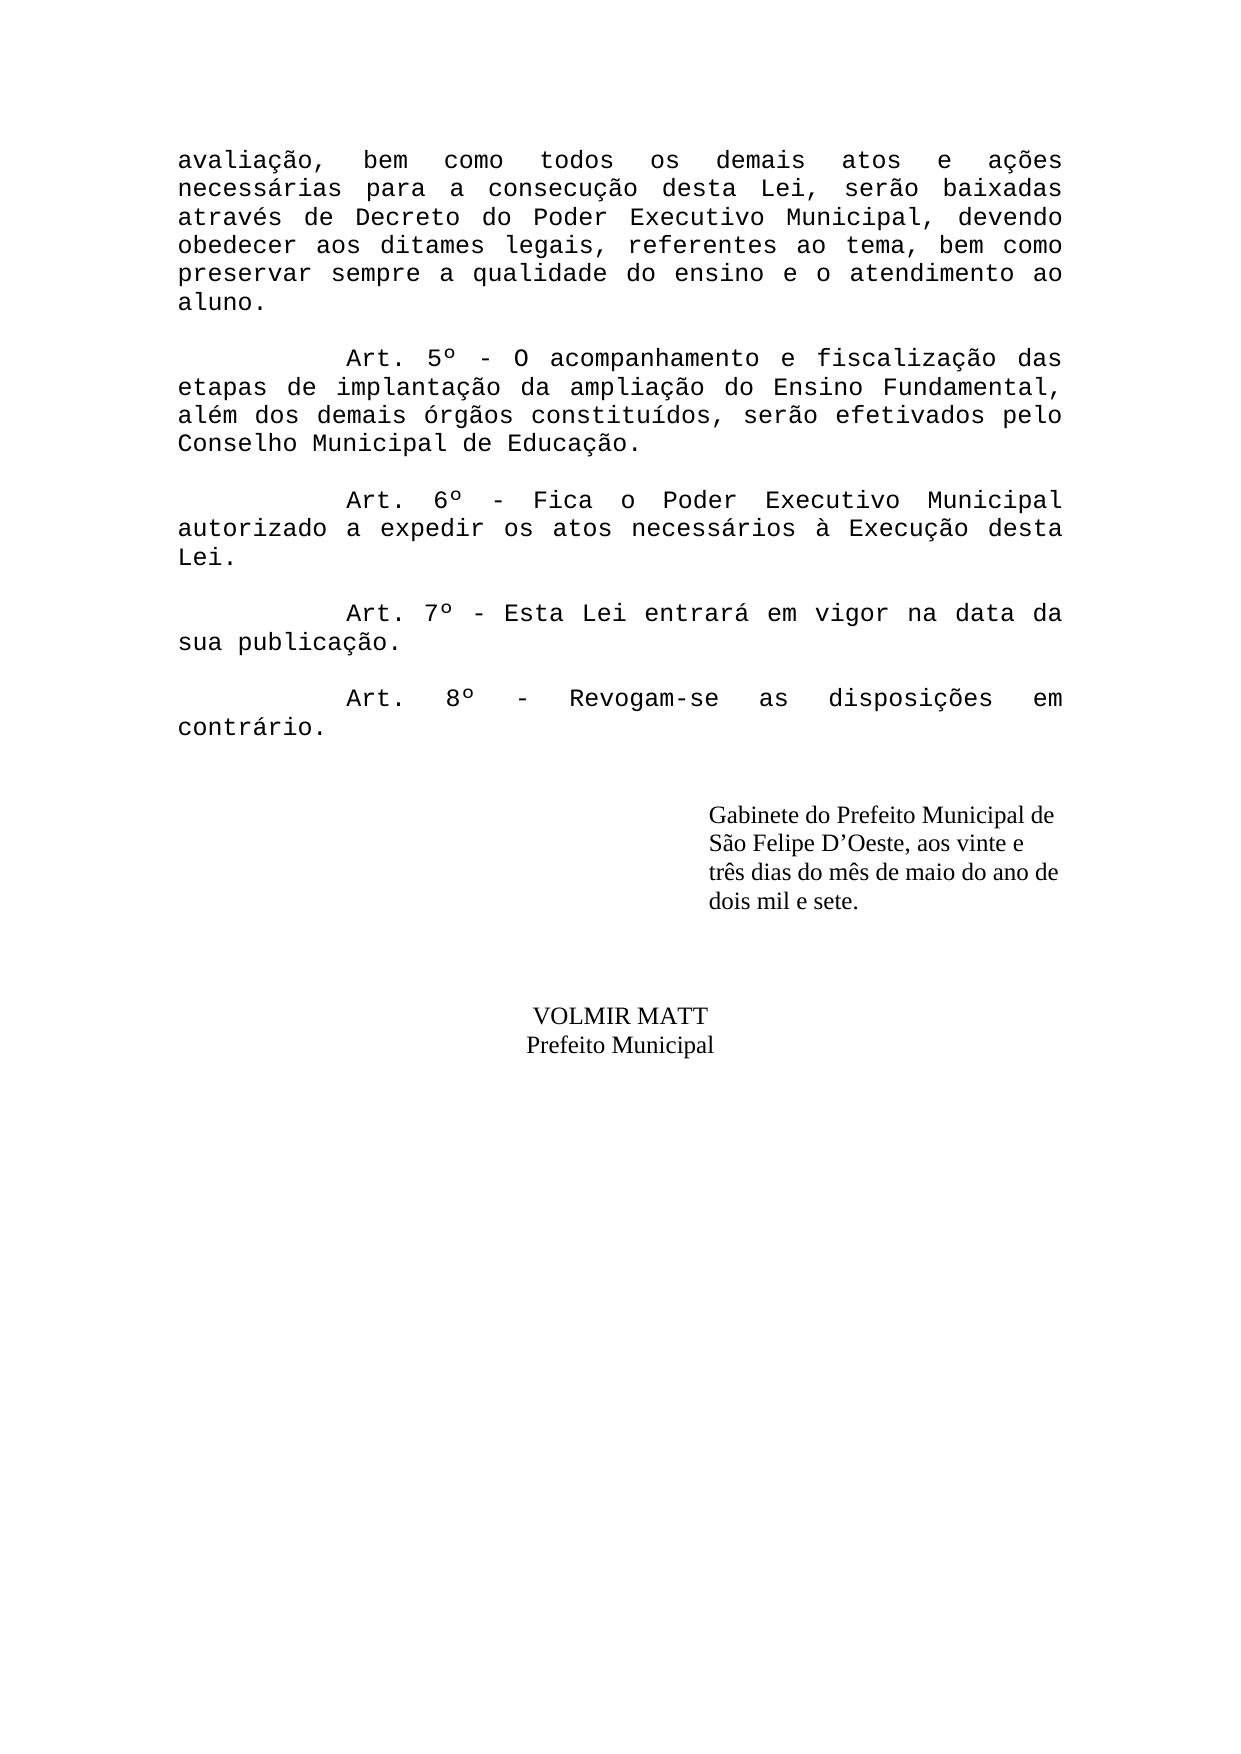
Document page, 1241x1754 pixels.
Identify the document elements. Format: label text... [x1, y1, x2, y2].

text Gabinete do Prefeito Municipal de São Felipe D’Oeste, aos vinte e três dias do mês de maio do ano de dois mil e sete. [709, 800, 1063, 915]
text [177, 148, 1063, 318]
text Art. 7º - Esta Lei entrará em vigor na data da sua publicação. [177, 601, 1063, 658]
text Prefeito Municipal [177, 1030, 1063, 1058]
text Art. 5º - O acompanhamento e fiscalização das etapas de implantação da ampliação do Ensino Fundamental, além dos demais órgãos constituídos, serão efetivados pelo Conselho Municipal de Educação. [177, 346, 1063, 459]
text Art. 8º - Revogam-se as disposições em contrário. [177, 686, 1063, 743]
text VOLMIR MATT [177, 1001, 1063, 1030]
text Art. 6º - Fica o Poder Executivo Municipal autorizado a expedir os atos necessários à Execução desta Lei. [177, 488, 1063, 573]
